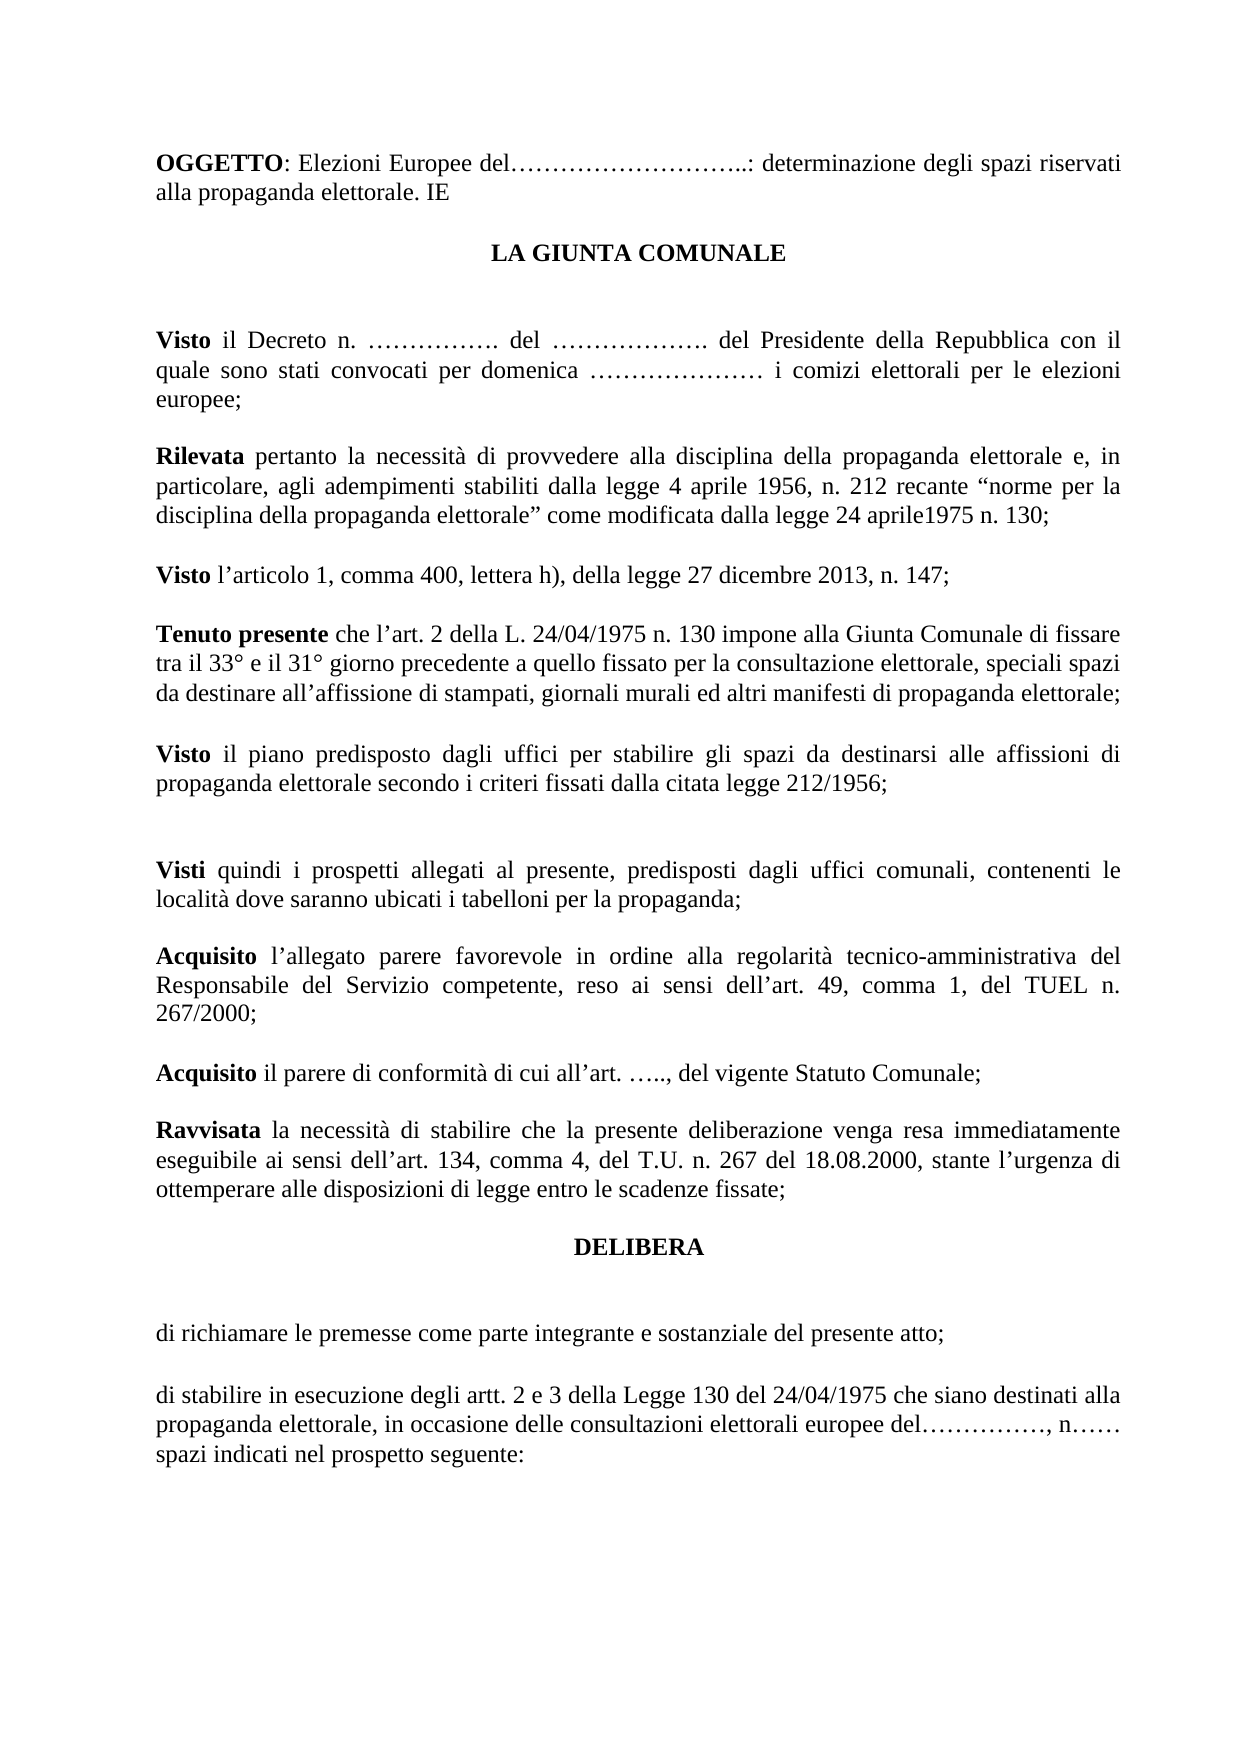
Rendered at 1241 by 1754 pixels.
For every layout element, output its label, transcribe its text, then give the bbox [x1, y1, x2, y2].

text Visto il Decreto n. ……………. del ………………. del Presidente della Repubblica con il quale sono stati convocati per domenica ………………… i comizi elettorali per le elezioni europee; [156, 325, 1122, 413]
text di stabilire in esecuzione degli artt. 2 e 3 della Legge 130 del 24/04/1975 che siano destinati alla propaganda elettorale, in occasione delle consultazioni elettorali europee del……………, n…… spazi indicati nel prospetto seguente: [156, 1380, 1122, 1468]
text Acquisito l’allegato parere favorevole in ordine alla regolarità tecnico-amministrativa del Responsabile del Servizio competente, reso ai sensi dell’art. 49, comma 1, del TUEL n. 267/2000; [156, 942, 1122, 1027]
text Visto l’articolo 1, comma 400, lettera h), della legge 27 dicembre 2013, n. 147; [156, 560, 1122, 588]
text Tenuto presente che l’art. 2 della L. 24/04/1975 n. 130 impone alla Giunta Comunale di fissare tra il 33° e il 31° giorno precedente a quello fissato per la consultazione elettorale, speciali spazi da destinare all’affissione di stampati, giornali murali ed altri manifesti di propaganda elettorale; [156, 619, 1122, 707]
text OGGETTO: Elezioni Europee del………………………..: determinazione degli spazi riservati alla propaganda elettorale. IE [156, 148, 1122, 206]
text Visti quindi i prospetti allegati al presente, predisposti dagli uffici comunali, contenenti le località dove saranno ubicati i tabelloni per la propaganda; [156, 855, 1122, 913]
text Acquisito il parere di conformità di cui all’art. ….., del vigente Statuto Comunale; [156, 1058, 1122, 1087]
text Visto il piano predisposto dagli uffici per stabilire gli spazi da destinarsi alle affissioni di propaganda elettorale secondo i criteri fissati dalla citata legge 212/1956; [156, 739, 1122, 797]
subtitle LA GIUNTA COMUNALE [156, 238, 1122, 267]
text Ravvisata la necessità di stabilire che la presente deliberazione venga resa immediatamente eseguibile ai sensi dell’art. 134, comma 4, del T.U. n. 267 del 18.08.2000, stante l’urgenza di ottemperare alle disposizioni di legge entro le scadenze fissate; [156, 1115, 1122, 1203]
text di richiamare le premesse come parte integrante e sostanziale del presente atto; [156, 1318, 1122, 1347]
text Rilevata pertanto la necessità di provvedere alla disciplina della propaganda elettorale e, in particolare, agli adempimenti stabiliti dalla legge 4 aprile 1956, n. 212 recante “norme per la disciplina della propaganda elettorale” come modificata dalla legge 24 aprile1975 n. 130; [156, 441, 1122, 529]
subtitle DELIBERA [156, 1232, 1122, 1260]
